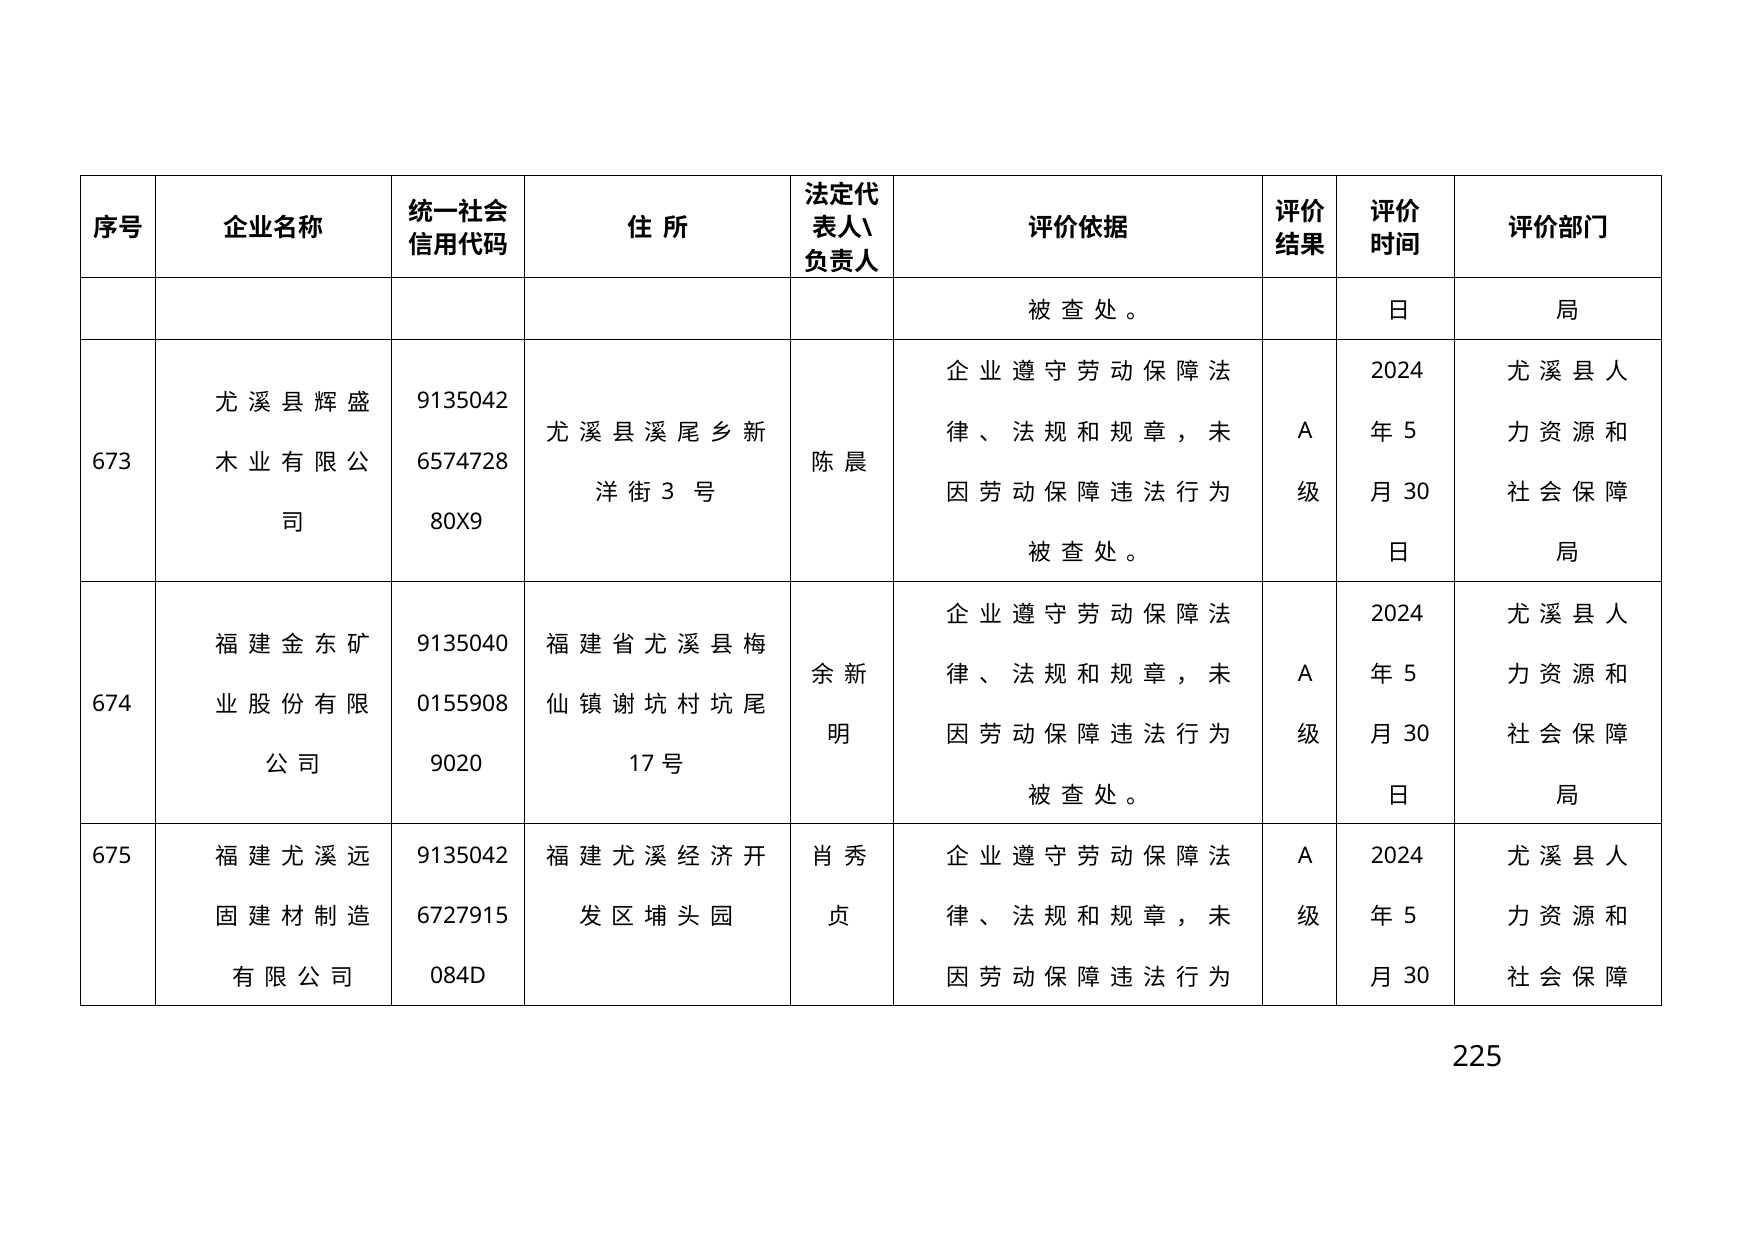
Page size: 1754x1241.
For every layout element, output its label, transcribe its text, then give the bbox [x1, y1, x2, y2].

table_header 企业名称 [156, 176, 391, 277]
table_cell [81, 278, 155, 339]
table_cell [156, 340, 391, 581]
table_header 法定代表人\负责人 [791, 176, 893, 277]
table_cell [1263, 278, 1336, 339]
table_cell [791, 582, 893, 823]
table_header 住 所 [525, 176, 790, 277]
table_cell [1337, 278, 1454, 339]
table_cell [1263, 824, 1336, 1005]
table_header 评价结果 [1263, 176, 1336, 277]
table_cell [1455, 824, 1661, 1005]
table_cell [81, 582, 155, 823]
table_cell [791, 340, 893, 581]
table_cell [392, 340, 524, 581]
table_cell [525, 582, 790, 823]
table_header 评价 时间 [1337, 176, 1454, 277]
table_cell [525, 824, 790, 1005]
table_header 评价依据 [894, 176, 1262, 277]
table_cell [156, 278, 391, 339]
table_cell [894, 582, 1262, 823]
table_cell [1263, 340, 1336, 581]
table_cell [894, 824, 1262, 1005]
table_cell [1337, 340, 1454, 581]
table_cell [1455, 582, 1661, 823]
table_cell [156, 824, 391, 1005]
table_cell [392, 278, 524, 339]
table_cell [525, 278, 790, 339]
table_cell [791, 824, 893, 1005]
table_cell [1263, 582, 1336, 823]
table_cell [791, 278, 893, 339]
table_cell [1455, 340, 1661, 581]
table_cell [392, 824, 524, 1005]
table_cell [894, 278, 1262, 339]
table_header 序号 [81, 176, 155, 277]
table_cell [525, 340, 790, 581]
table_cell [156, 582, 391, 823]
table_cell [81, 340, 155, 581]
table_header 评价部门 [1455, 176, 1661, 277]
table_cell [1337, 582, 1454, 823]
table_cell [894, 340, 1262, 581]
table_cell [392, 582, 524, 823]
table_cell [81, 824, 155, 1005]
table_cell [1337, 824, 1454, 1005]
table_header 统一社会信用代码 [392, 176, 524, 277]
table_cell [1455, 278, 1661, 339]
